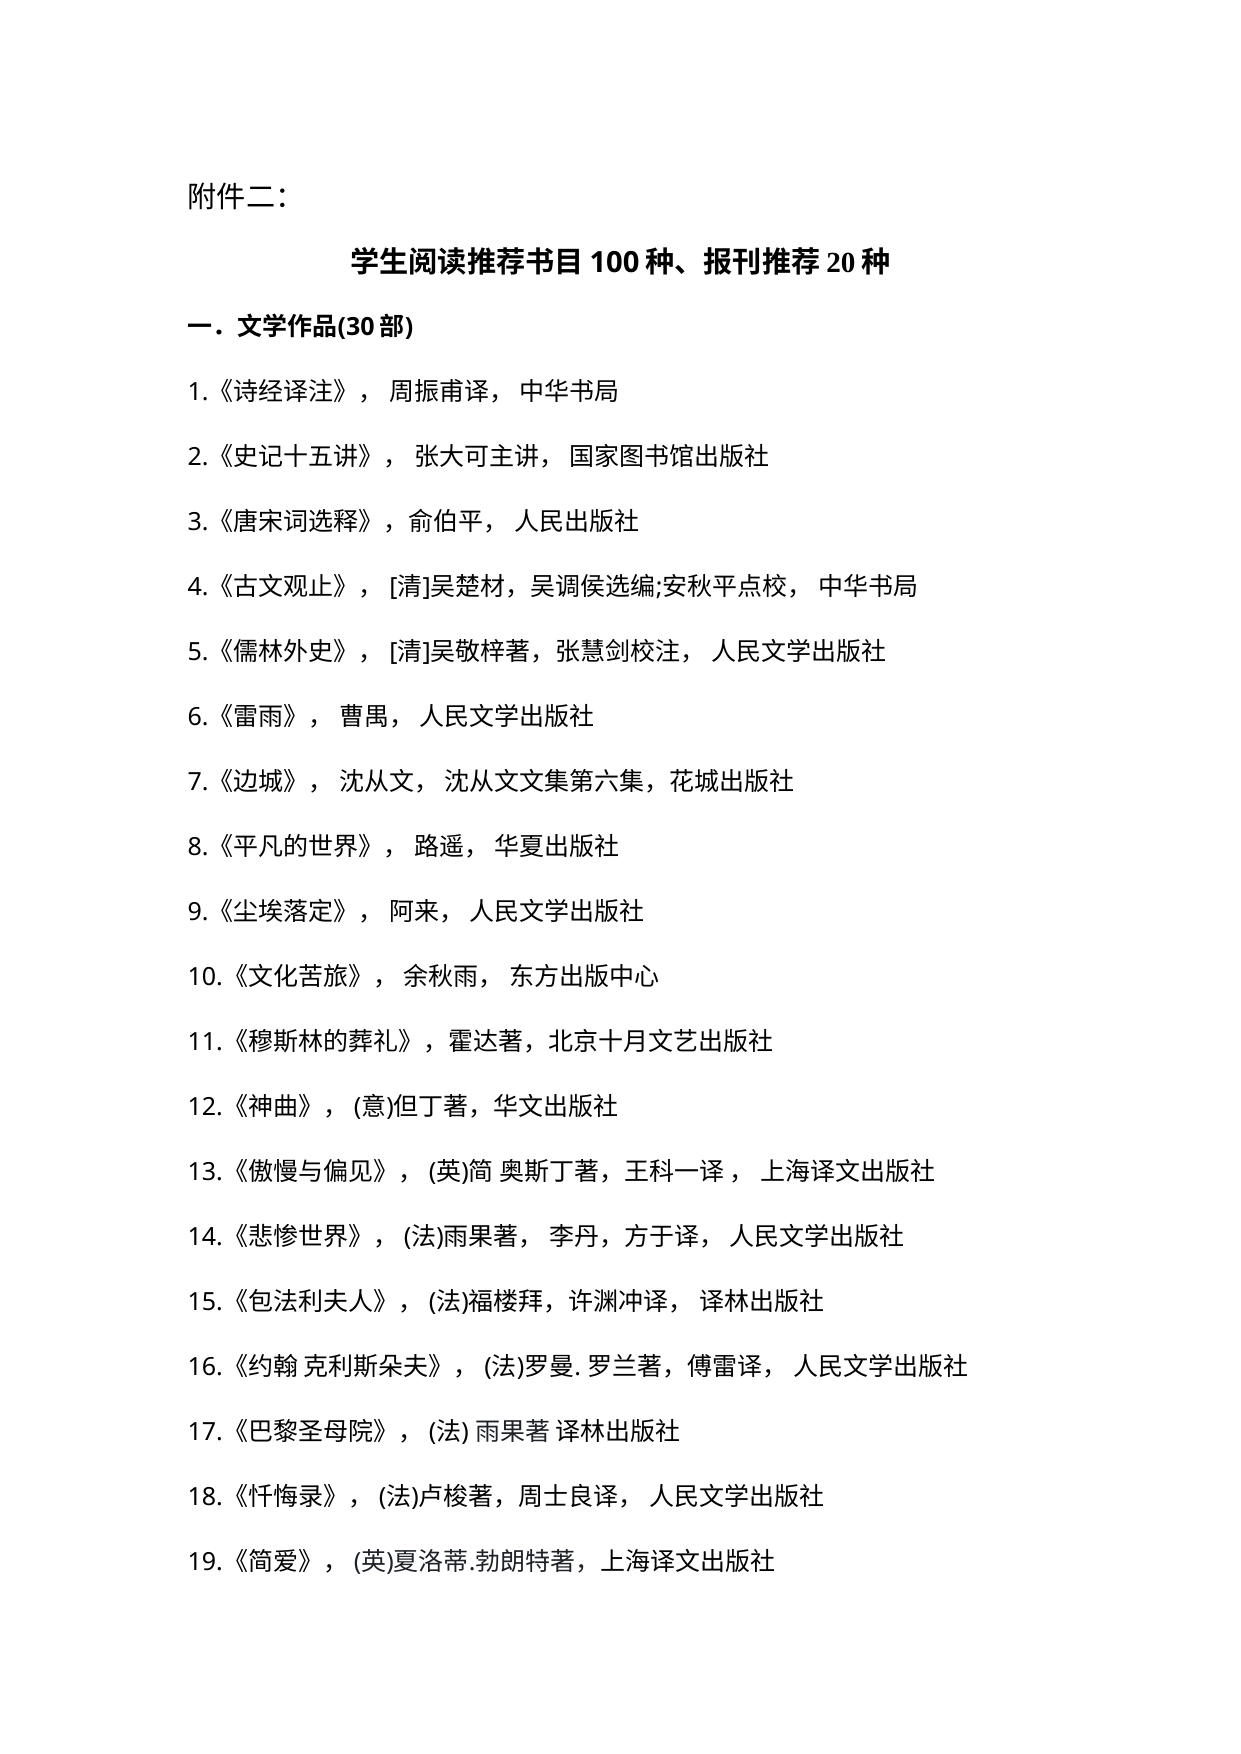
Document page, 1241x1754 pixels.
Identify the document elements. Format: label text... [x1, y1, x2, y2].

text 一．文学作品(30部) [187, 292, 1053, 357]
text 18.《忏悔录》， (法)卢梭著，周士良译， 人民文学出版社 [187, 1462, 1053, 1527]
text 1.《诗经译注》， 周振甫译， 中华书局 [187, 357, 1053, 422]
text 8.《平凡的世界》， 路遥， 华夏出版社 [187, 812, 1053, 877]
text 3.《唐宋词选释》，俞伯平， 人民出版社 [187, 487, 1053, 552]
text 19.《简爱》， (英)夏洛蒂.勃朗特著，上海译文出版社 [187, 1527, 1053, 1592]
text 4.《古文观止》， [清]吴楚材，吴调侯选编;安秋平点校， 中华书局 [187, 552, 1053, 617]
text 附件二： [187, 162, 1053, 227]
text 7.《边城》， 沈从文， 沈从文文集第六集，花城出版社 [187, 747, 1053, 812]
text 15.《包法利夫人》， (法)福楼拜，许渊冲译， 译林出版社 [187, 1267, 1053, 1332]
text 2.《史记十五讲》， 张大可主讲， 国家图书馆出版社 [187, 422, 1053, 487]
text 12.《神曲》， (意)但丁著，华文出版社 [187, 1072, 1053, 1137]
text 6.《雷雨》， 曹禺， 人民文学出版社 [187, 682, 1053, 747]
text 10.《文化苦旅》， 余秋雨， 东方出版中心 [187, 942, 1053, 1007]
text 学生阅读推荐书目100种、报刊推荐20种 [187, 227, 1053, 292]
text 5.《儒林外史》， [清]吴敬梓著，张慧剑校注， 人民文学出版社 [187, 617, 1053, 682]
text 16.《约翰 克利斯朵夫》， (法)罗曼. 罗兰著，傅雷译， 人民文学出版社 [187, 1332, 1053, 1397]
text 11.《穆斯林的葬礼》，霍达著，北京十月文艺出版社 [187, 1007, 1053, 1072]
text 9.《尘埃落定》， 阿来， 人民文学出版社 [187, 877, 1053, 942]
text 17.《巴黎圣母院》， (法) 雨果著 译林出版社 [187, 1397, 1053, 1462]
text 13.《傲慢与偏见》， (英)简 奥斯丁著，王科一译 ， 上海译文出版社 [187, 1137, 1053, 1202]
text 14.《悲惨世界》， (法)雨果著， 李丹，方于译， 人民文学出版社 [187, 1202, 1053, 1267]
